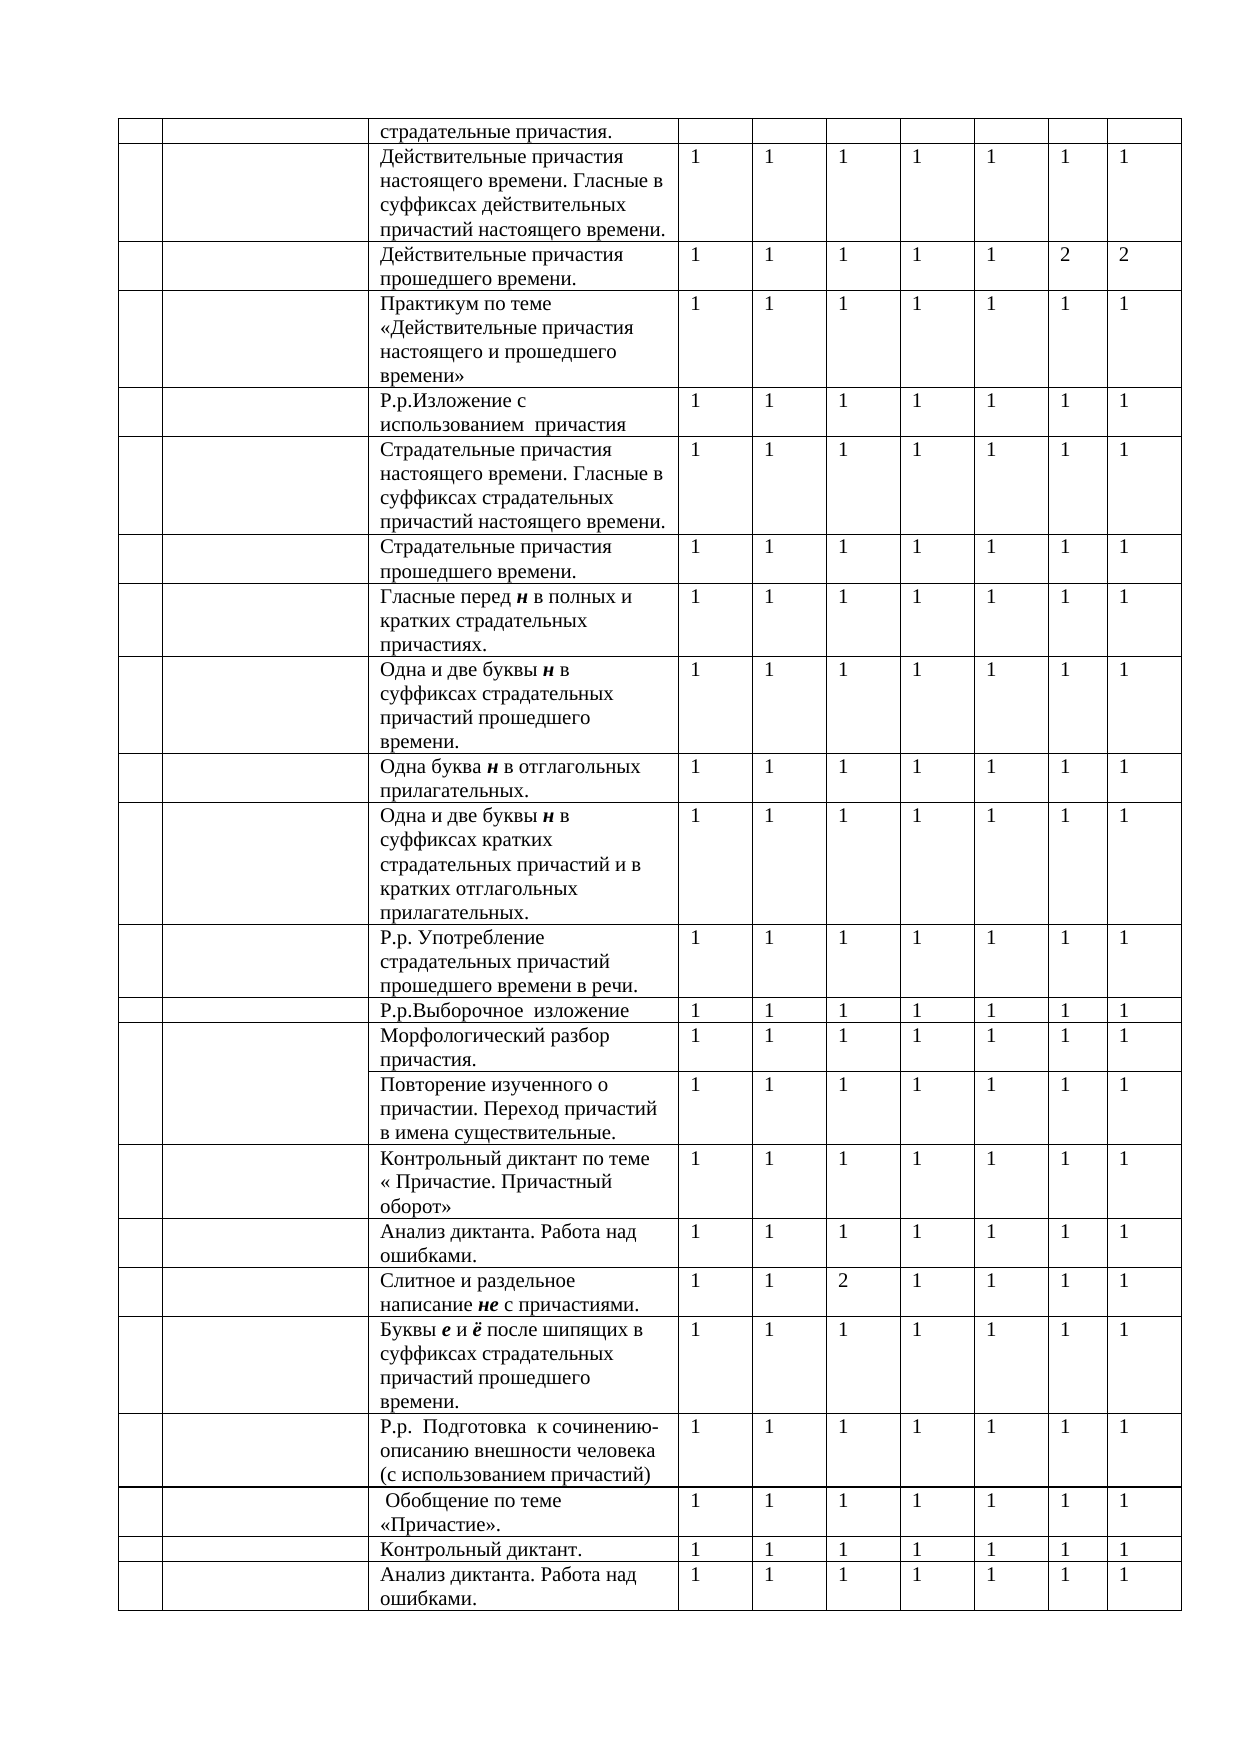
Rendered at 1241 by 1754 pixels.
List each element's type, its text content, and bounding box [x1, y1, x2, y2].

table_cell Одна буква н в отглагольных прилагательных. [369, 754, 678, 802]
table_cell [163, 1145, 368, 1218]
table_cell 1 [901, 144, 974, 241]
table_cell 1 [827, 754, 900, 802]
table_cell Одна и две буквы н в суффиксах кратких страдательных причастий и в кратких отглагольных прилагательных. [369, 803, 678, 924]
table_cell 1 [1108, 1317, 1181, 1413]
table_cell 1 [975, 1145, 1048, 1218]
table_cell 1 [679, 1317, 752, 1413]
table_cell 1 [1108, 1488, 1181, 1536]
table_cell 1 [975, 535, 1048, 583]
table_cell 1 [1049, 535, 1107, 583]
table_cell 1 [1049, 144, 1107, 241]
table_cell 1 [679, 1537, 752, 1561]
table_cell Страдательные причастия настоящего времени. Гласные в суффиксах страдательных причастий настоящего времени. [369, 437, 678, 533]
table_cell 1 [679, 1072, 752, 1144]
table_cell [163, 388, 368, 436]
table_cell 1 [753, 144, 826, 241]
table_cell [119, 144, 162, 241]
table_cell 1 [901, 1317, 974, 1413]
table_cell [163, 242, 368, 290]
table_cell 1 [1108, 291, 1181, 387]
table_cell 1 [1049, 1023, 1107, 1071]
table_cell 1 [1108, 657, 1181, 753]
table_cell 1 [679, 1219, 752, 1267]
table_cell 1 [753, 657, 826, 753]
table_cell 1 [1049, 119, 1107, 143]
table_cell 1 [753, 754, 826, 802]
table_cell 1 [1108, 144, 1181, 241]
table_cell [119, 754, 162, 802]
table_cell 1 [827, 437, 900, 533]
table_cell 1 [679, 803, 752, 924]
table_cell [163, 437, 368, 533]
table_cell [119, 119, 162, 143]
table_cell 1 [1049, 1562, 1107, 1610]
table_cell 1 [1108, 925, 1181, 997]
table_cell 1 [679, 584, 752, 656]
table_cell [163, 584, 368, 656]
table_cell 1 [753, 119, 826, 143]
table_cell 1 [753, 998, 826, 1022]
table_cell 1 [1108, 754, 1181, 802]
table_cell 1 [827, 1414, 900, 1486]
table_cell 1 [1108, 388, 1181, 436]
table_cell 1 [901, 1072, 974, 1144]
table_cell [119, 1219, 162, 1267]
table_cell [119, 388, 162, 436]
table_cell 1 [1049, 998, 1107, 1022]
table_cell [119, 998, 162, 1022]
table_cell 1 [901, 925, 974, 997]
table_cell Действительные причастия настоящего времени. Гласные в суффиксах действительных причастий настоящего времени. [369, 144, 678, 241]
table_cell [163, 803, 368, 924]
table_cell 1 [679, 1268, 752, 1316]
table_cell 1 [975, 242, 1048, 290]
table_cell 1 [827, 144, 900, 241]
table_cell 1 [679, 1562, 752, 1610]
table_cell 1 [975, 1023, 1048, 1071]
table_cell [163, 1023, 368, 1144]
table_cell 1 [975, 584, 1048, 656]
table_cell 1 [827, 119, 900, 143]
table_cell 1 [901, 1023, 974, 1071]
table_cell 1 [1108, 1219, 1181, 1267]
table_cell [119, 803, 162, 924]
table_cell 1 [1049, 584, 1107, 656]
table_cell 1 [901, 388, 974, 436]
table_cell [119, 1268, 162, 1316]
table_cell 1 [975, 144, 1048, 241]
table_cell 1 [753, 584, 826, 656]
table_cell 1 [1049, 1268, 1107, 1316]
table_cell 1 [827, 1145, 900, 1218]
table_cell Буквы е и ё после шипящих в суффиксах страдательных причастий прошедшего времени. [369, 1317, 678, 1413]
table_cell [119, 1562, 162, 1610]
table_cell 1 [1108, 535, 1181, 583]
table_cell 1 [901, 1537, 974, 1561]
table_cell [119, 242, 162, 290]
table_cell Контрольный диктант по теме « Причастие. Причастный оборот» [369, 1145, 678, 1218]
table_cell 1 [679, 925, 752, 997]
table_cell [163, 1537, 368, 1561]
table_cell [163, 1317, 368, 1413]
table_cell 1 [827, 998, 900, 1022]
table_cell [119, 657, 162, 753]
table_cell 1 [901, 657, 974, 753]
table_cell 1 [975, 119, 1048, 143]
table_cell [119, 1145, 162, 1218]
table_cell 1 [1049, 1219, 1107, 1267]
table_cell 1 [901, 754, 974, 802]
table_cell Анализ диктанта. Работа над ошибками. [369, 1219, 678, 1267]
table_cell [163, 998, 368, 1022]
table_cell 1 [975, 1537, 1048, 1561]
table_cell 1 [901, 1145, 974, 1218]
table_cell Р.р. Употребление страдательных причастий прошедшего времени в речи. [369, 925, 678, 997]
table_cell 1 [827, 1562, 900, 1610]
table_cell 1 [679, 242, 752, 290]
table_cell 1 [1108, 998, 1181, 1022]
table_cell [163, 1268, 368, 1316]
table_cell 1 [753, 535, 826, 583]
table_cell 1 [753, 1023, 826, 1071]
table_cell 1 [753, 1537, 826, 1561]
table_cell 1 [753, 1414, 826, 1486]
table_cell 1 [901, 803, 974, 924]
table_cell 1 [1108, 1023, 1181, 1071]
table_cell [163, 535, 368, 583]
table_cell 1 [1108, 437, 1181, 533]
table_cell [163, 754, 368, 802]
table_cell 1 [975, 1317, 1048, 1413]
table_cell 1 [679, 754, 752, 802]
table_cell 1 [679, 1488, 752, 1536]
table_cell 1 [1049, 1537, 1107, 1561]
table_cell 1 [1049, 291, 1107, 387]
table_cell 1 [827, 584, 900, 656]
table_cell 1 [753, 1268, 826, 1316]
table_cell 1 [975, 925, 1048, 997]
table_cell 1 [827, 535, 900, 583]
table_cell [163, 144, 368, 241]
table_cell 1 [975, 657, 1048, 753]
table_cell Страдательные причастия прошедшего времени. [369, 535, 678, 583]
table_cell Р.р. Подготовка к сочинению- описанию внешности человека (с использованием причастий) [369, 1414, 678, 1486]
table_cell [163, 119, 368, 143]
table_cell 1 [901, 119, 974, 143]
table_cell 1 [1049, 1317, 1107, 1413]
table_cell 1 [753, 242, 826, 290]
table_cell 1 [975, 1488, 1048, 1536]
table_cell 1 [1108, 1537, 1181, 1561]
table_cell 1 [1049, 1145, 1107, 1218]
table_cell [119, 1317, 162, 1413]
table_cell 1 [901, 437, 974, 533]
table_cell 1 [679, 437, 752, 533]
table_cell 1 [827, 657, 900, 753]
table_cell 1 [679, 291, 752, 387]
table_cell 1 [679, 144, 752, 241]
table_cell 1 [753, 1145, 826, 1218]
table_cell 1 [975, 1072, 1048, 1144]
table_cell 1 [753, 803, 826, 924]
table_cell 1 [679, 119, 752, 143]
table_cell Р.р.Выборочное изложение [369, 998, 678, 1022]
table_cell [163, 291, 368, 387]
table_cell [163, 1488, 368, 1536]
table_cell Анализ диктанта. Работа над ошибками. [369, 1562, 678, 1610]
table_cell 1 [1108, 1562, 1181, 1610]
table_cell 1 [975, 803, 1048, 924]
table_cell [369, 119, 678, 143]
table_cell 1 [679, 535, 752, 583]
table_cell 1 [975, 1219, 1048, 1267]
table_cell 1 [827, 1023, 900, 1071]
table_cell 1 [901, 1219, 974, 1267]
table_cell 1 [679, 657, 752, 753]
table_cell 1 [1108, 803, 1181, 924]
table_cell 1 [753, 1072, 826, 1144]
table_cell 1 [901, 242, 974, 290]
table_cell 2 [1108, 242, 1181, 290]
table_cell 1 [975, 1562, 1048, 1610]
table_cell [119, 584, 162, 656]
table_cell 1 [679, 1145, 752, 1218]
table_cell Практикум по теме «Действительные причастия настоящего и прошедшего времени» [369, 291, 678, 387]
table_cell 1 [753, 388, 826, 436]
table_cell 1 [975, 437, 1048, 533]
table_cell 1 [975, 388, 1048, 436]
table_cell 1 [975, 291, 1048, 387]
table_cell 1 [827, 1488, 900, 1536]
table_cell 1 [679, 1023, 752, 1071]
table_cell [163, 657, 368, 753]
table_cell Контрольный диктант. [369, 1537, 678, 1561]
table_cell 1 [827, 1537, 900, 1561]
table_cell 1 [901, 291, 974, 387]
table_cell 1 [1108, 1268, 1181, 1316]
table_cell [163, 1219, 368, 1267]
table_cell 1 [901, 1414, 974, 1486]
table_cell Действительные причастия прошедшего времени. [369, 242, 678, 290]
table_cell 1 [753, 925, 826, 997]
table_cell 1 [753, 1317, 826, 1413]
table_cell 1 [827, 1317, 900, 1413]
table_cell Повторение изученного о причастии. Переход причастий в имена существительные. [369, 1072, 678, 1144]
table_cell Слитное и раздельное написание не с причастиями. [369, 1268, 678, 1316]
table_cell 1 [1108, 1145, 1181, 1218]
table_cell 1 [1049, 803, 1107, 924]
table_cell [119, 1537, 162, 1561]
table_cell 2 [1049, 242, 1107, 290]
table_cell 1 [1049, 1072, 1107, 1144]
table_cell 1 [827, 291, 900, 387]
table_cell 1 [1049, 437, 1107, 533]
table_cell 1 [975, 998, 1048, 1022]
table_cell 1 [975, 1268, 1048, 1316]
table_cell 1 [679, 1414, 752, 1486]
table_cell [119, 291, 162, 387]
table_cell 1 [753, 1488, 826, 1536]
table_cell 1 [827, 1072, 900, 1144]
table_cell 1 [679, 998, 752, 1022]
table_cell 1 [753, 291, 826, 387]
table_cell 1 [827, 388, 900, 436]
table_cell [119, 1488, 162, 1536]
table_cell 1 [1108, 1414, 1181, 1486]
table_cell [119, 1414, 162, 1486]
table_cell 1 [901, 1488, 974, 1536]
table_cell [119, 1023, 162, 1144]
table_cell Морфологический разбор причастия. [369, 1023, 678, 1071]
table_cell [119, 437, 162, 533]
table_cell 1 [827, 1219, 900, 1267]
table_cell [119, 925, 162, 997]
table_cell 1 [753, 1562, 826, 1610]
table_cell Р.р.Изложение с использованием причастия [369, 388, 678, 436]
table_cell 1 [827, 242, 900, 290]
table_cell 1 [975, 1414, 1048, 1486]
table_cell 1 [1049, 925, 1107, 997]
table_cell 2 [827, 1268, 900, 1316]
table_cell 1 [827, 925, 900, 997]
table_cell 1 [1049, 754, 1107, 802]
table_cell [119, 535, 162, 583]
table_cell [163, 1414, 368, 1486]
table_cell 1 [1049, 1488, 1107, 1536]
table_cell 1 [901, 535, 974, 583]
table_cell 1 [1108, 584, 1181, 656]
table_cell 1 [901, 1268, 974, 1316]
table_cell 1 [679, 388, 752, 436]
table_cell 1 [975, 754, 1048, 802]
table_cell 1 [901, 1562, 974, 1610]
table_cell [163, 925, 368, 997]
table_cell 1 [1049, 388, 1107, 436]
table_cell Обобщение по теме «Причастие». [369, 1488, 678, 1536]
table_cell 1 [1049, 1414, 1107, 1486]
table_cell 1 [1108, 119, 1181, 143]
table_cell 1 [901, 998, 974, 1022]
table_cell 1 [753, 1219, 826, 1267]
table_cell 1 [901, 584, 974, 656]
table_cell [163, 1562, 368, 1610]
table_cell Гласные перед н в полных и кратких страдательных причастиях. [369, 584, 678, 656]
table_cell 1 [827, 803, 900, 924]
table_cell 1 [1108, 1072, 1181, 1144]
table_cell Одна и две буквы н в суффиксах страдательных причастий прошедшего времени. [369, 657, 678, 753]
table_cell 1 [1049, 657, 1107, 753]
table_cell 1 [753, 437, 826, 533]
